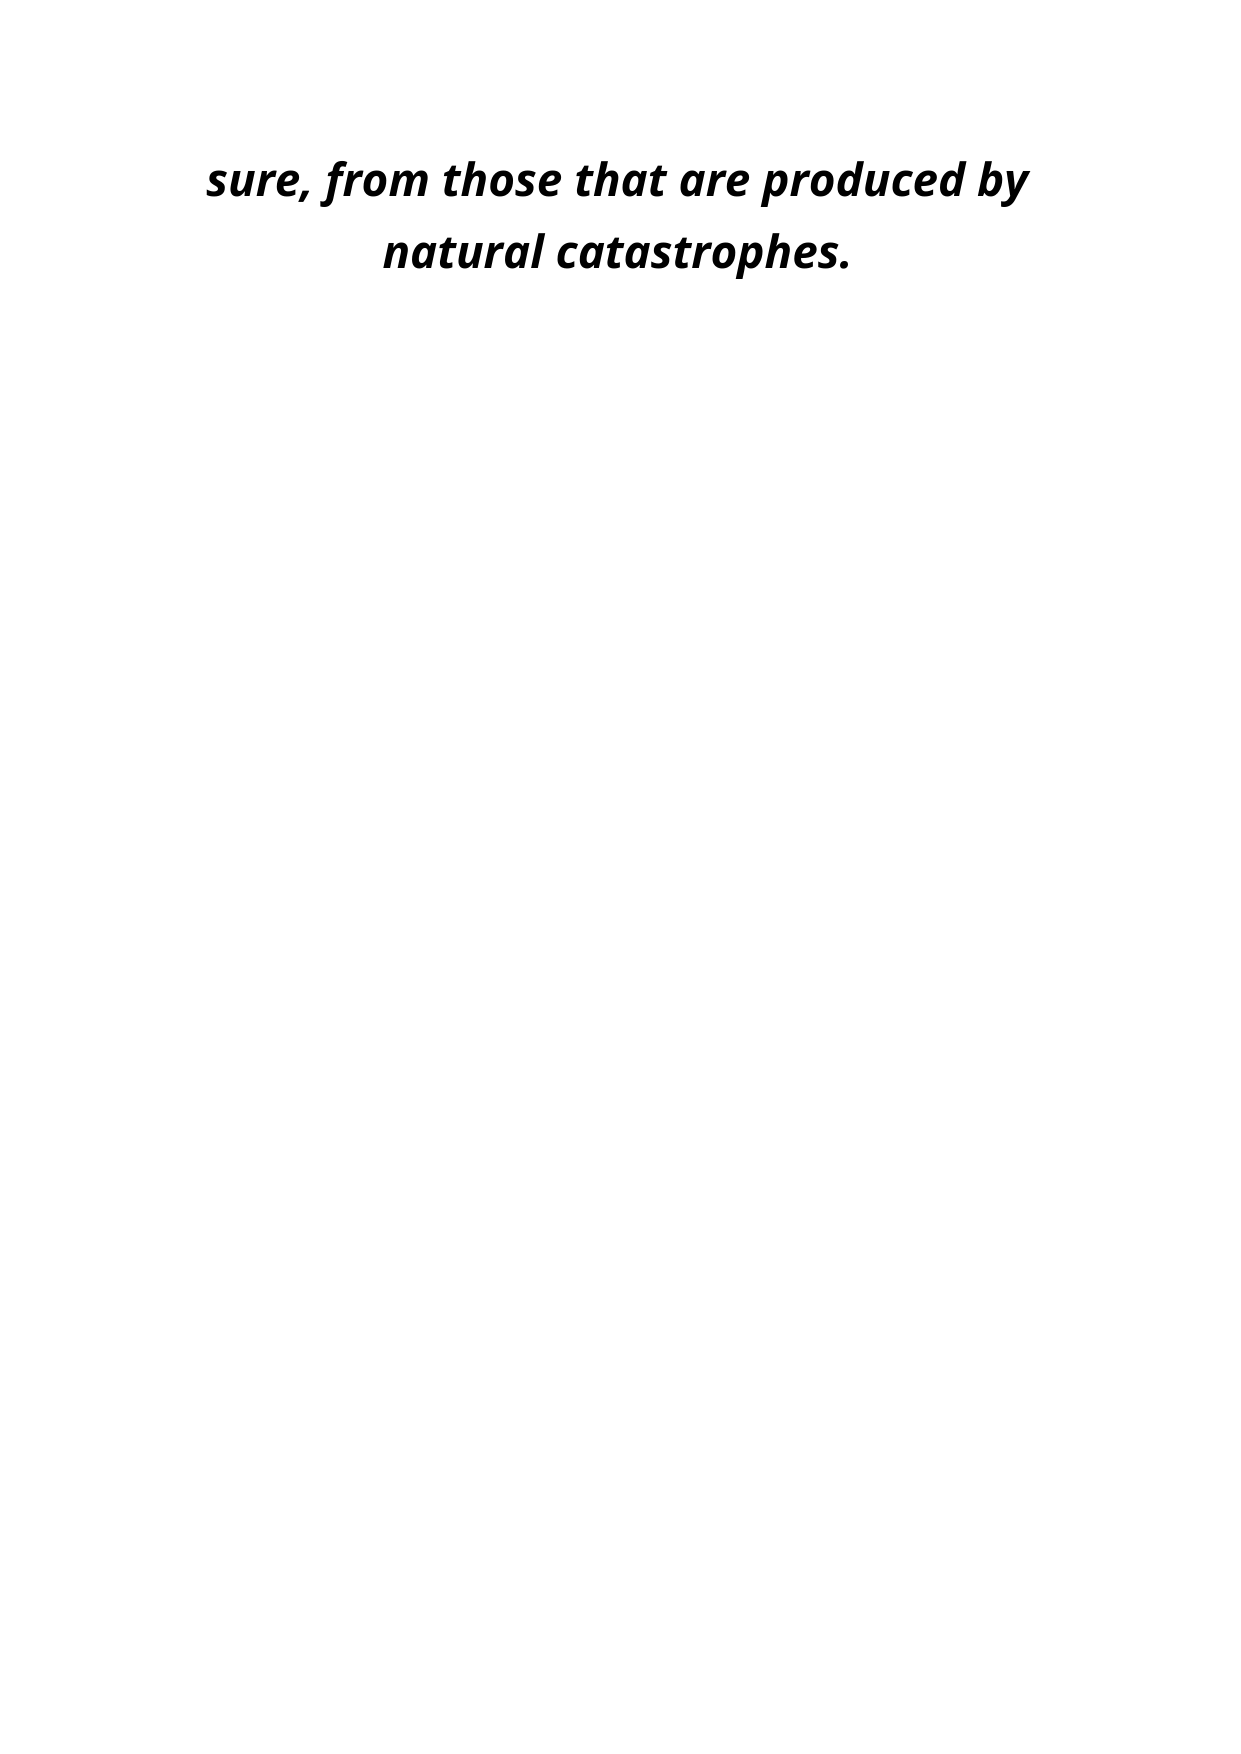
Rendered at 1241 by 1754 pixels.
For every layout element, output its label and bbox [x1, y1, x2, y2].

text [148, 148, 1093, 282]
